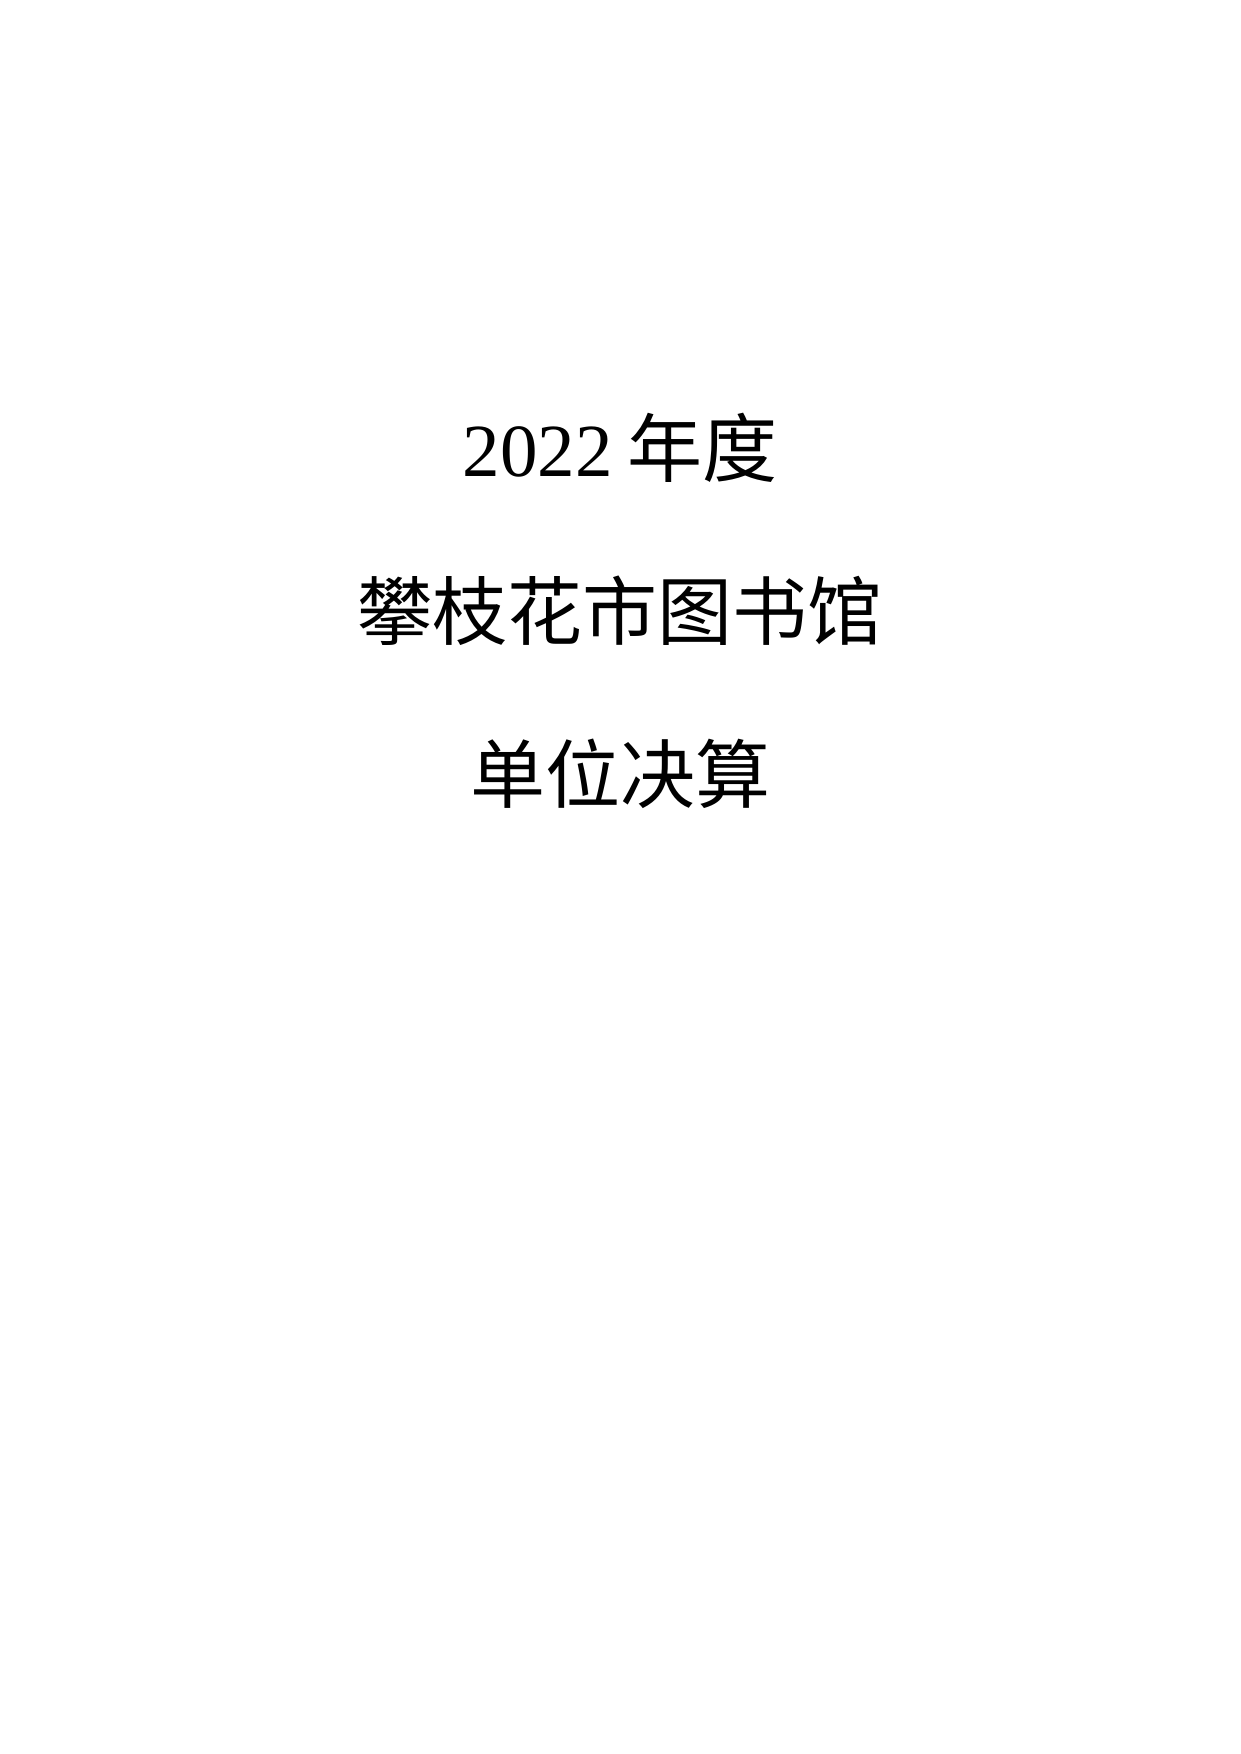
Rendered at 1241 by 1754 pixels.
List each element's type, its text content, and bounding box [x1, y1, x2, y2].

text 单位决算 [187, 715, 1053, 824]
text 攀枝花市图书馆 [187, 552, 1053, 661]
text 2022年度 [187, 389, 1053, 498]
